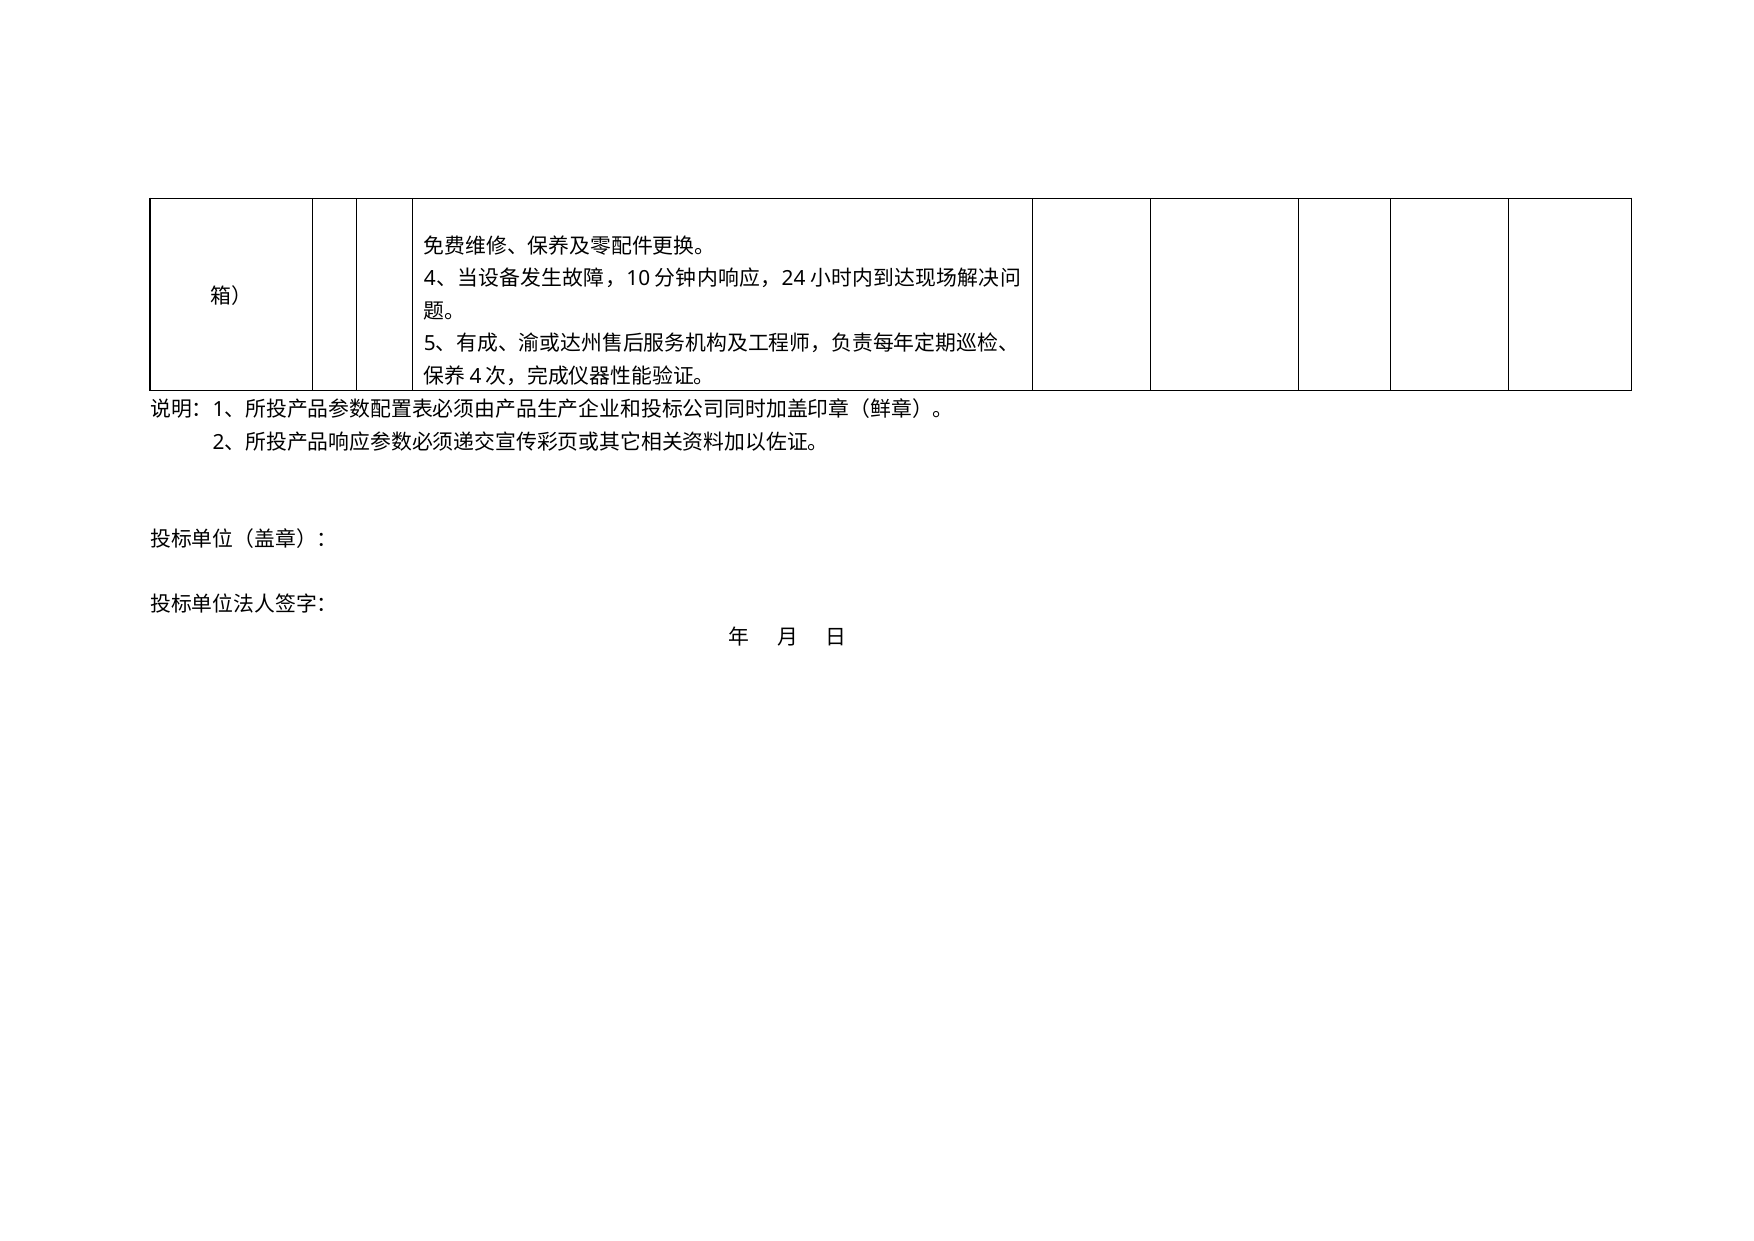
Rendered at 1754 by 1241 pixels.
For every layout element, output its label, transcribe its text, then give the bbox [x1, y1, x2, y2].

table_cell [1299, 199, 1390, 390]
text 年 月 日 [150, 619, 1604, 651]
text 投标单位法人签字： [150, 586, 1604, 619]
text 投标单位（盖章）： [150, 521, 1604, 554]
table_cell [1151, 199, 1298, 390]
text 说明：1、所投产品参数配置表必须由产品生产企业和投标公司同时加盖印章（鲜章）。 [150, 391, 1604, 424]
table_cell [313, 199, 356, 390]
table_cell [1033, 199, 1150, 390]
table_cell [1509, 199, 1631, 390]
text 2、所投产品响应参数必须递交宣传彩页或其它相关资料加以佐证。 [150, 424, 1604, 456]
table_cell 售后服务 （黄疸治疗箱和婴儿培养箱） [151, 199, 312, 390]
table_cell [357, 199, 412, 390]
table_cell [1391, 199, 1508, 390]
